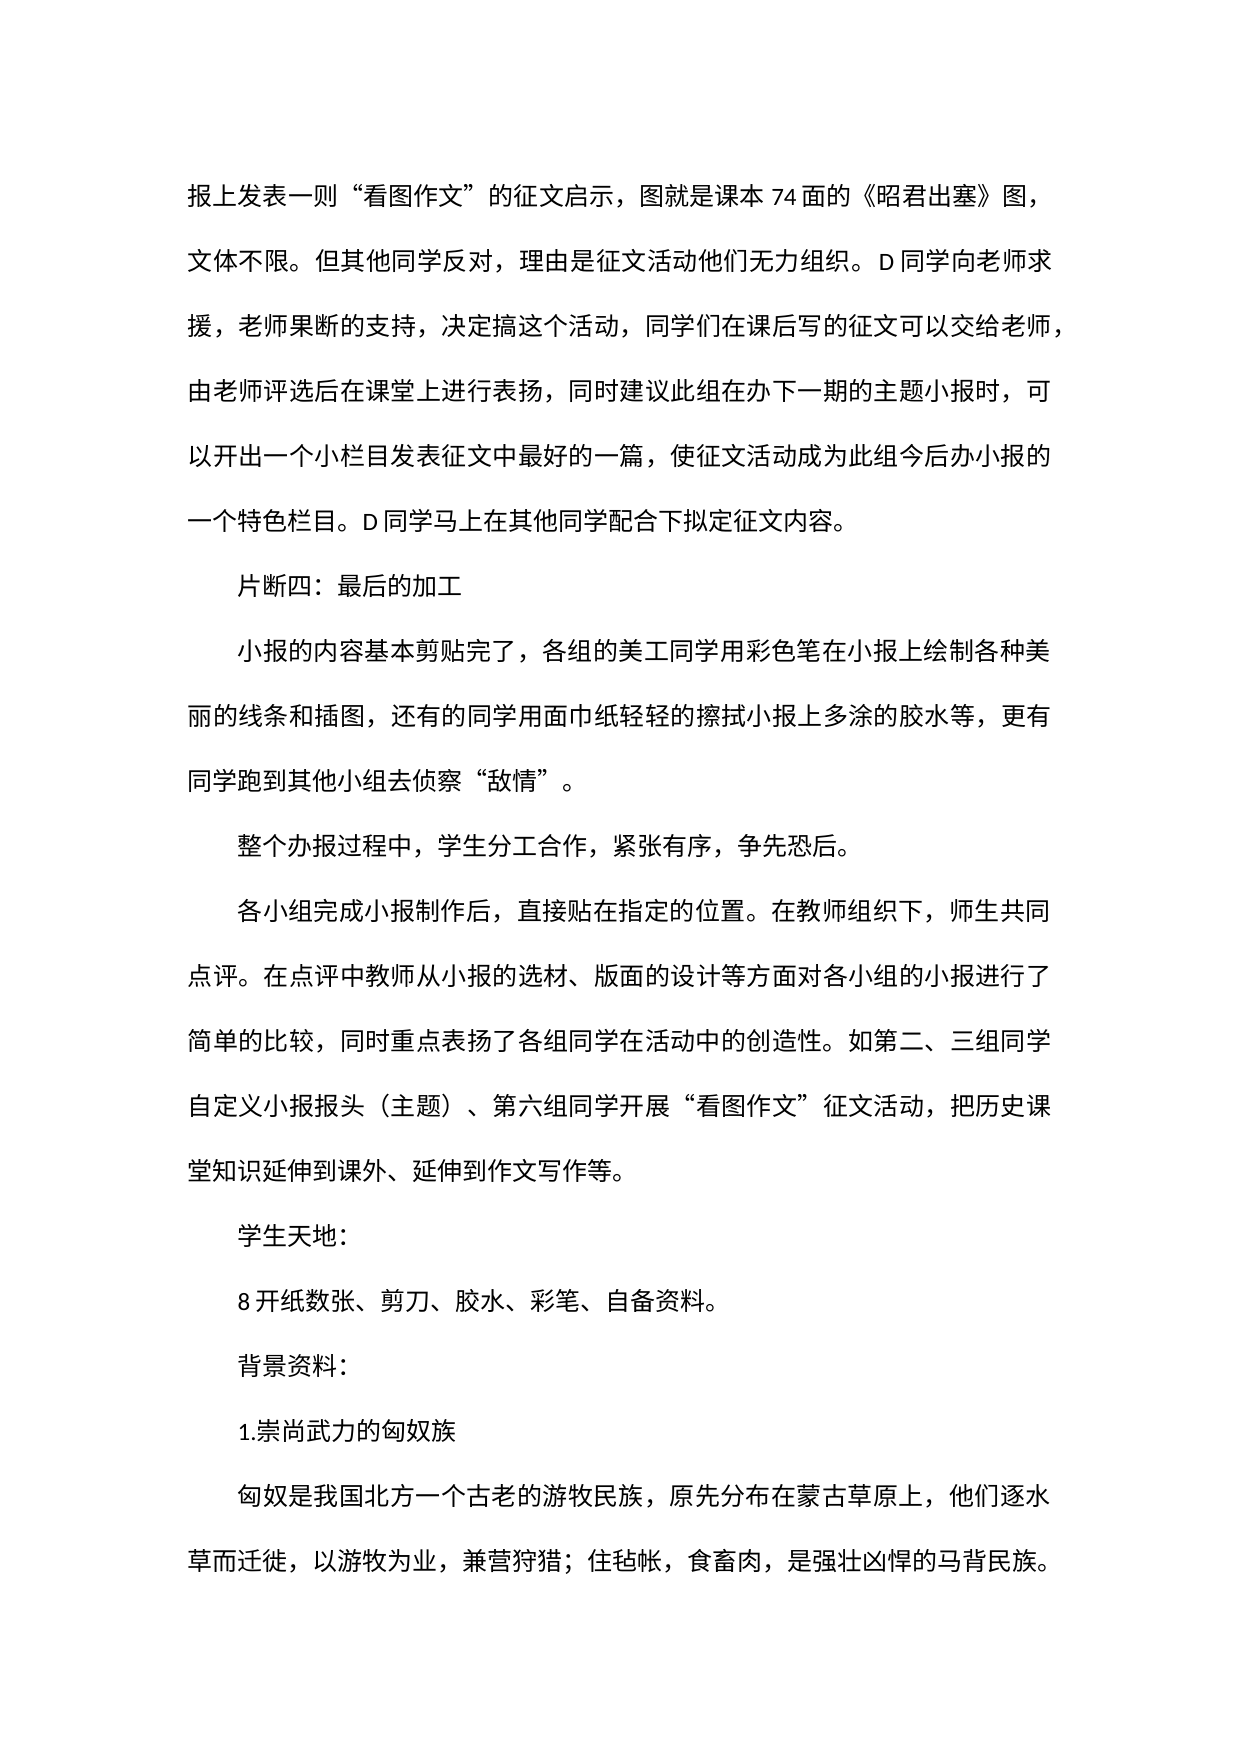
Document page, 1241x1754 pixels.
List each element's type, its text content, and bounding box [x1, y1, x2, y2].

text 各小组完成小报制作后，直接贴在指定的位置。在教师组织下，师生共同点评。在点评中教师从小报的选材、版面的设计等方面对各小组的小报进行了简单的比较，同时重点表扬了各组同学在活动中的创造性。如第二、三组同学自定义小报报头（主题）、第六组同学开展“看图作文”征文活动，把历史课堂知识延伸到课外、延伸到作文写作等。 [187, 877, 1053, 1202]
text 学生天地： [187, 1202, 1053, 1267]
text 匈奴是我国北方一个古老的游牧民族，原先分布在蒙古草原上，他们逐水草而迁徙，以游牧为业，兼营狩猎；住毡帐，食畜肉，是强壮凶悍的马背民族。 [187, 1462, 1053, 1592]
text 1.崇尚武力的匈奴族 [187, 1397, 1053, 1462]
text 背景资料： [187, 1332, 1053, 1397]
text 片断四：最后的加工 [187, 552, 1053, 617]
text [187, 162, 1053, 552]
text 整个办报过程中，学生分工合作，紧张有序，争先恐后。 [187, 812, 1053, 877]
text 8开纸数张、剪刀、胶水、彩笔、自备资料。 [187, 1267, 1053, 1332]
text 小报的内容基本剪贴完了，各组的美工同学用彩色笔在小报上绘制各种美丽的线条和插图，还有的同学用面巾纸轻轻的擦拭小报上多涂的胶水等，更有同学跑到其他小组去侦察“敌情”。 [187, 617, 1053, 812]
